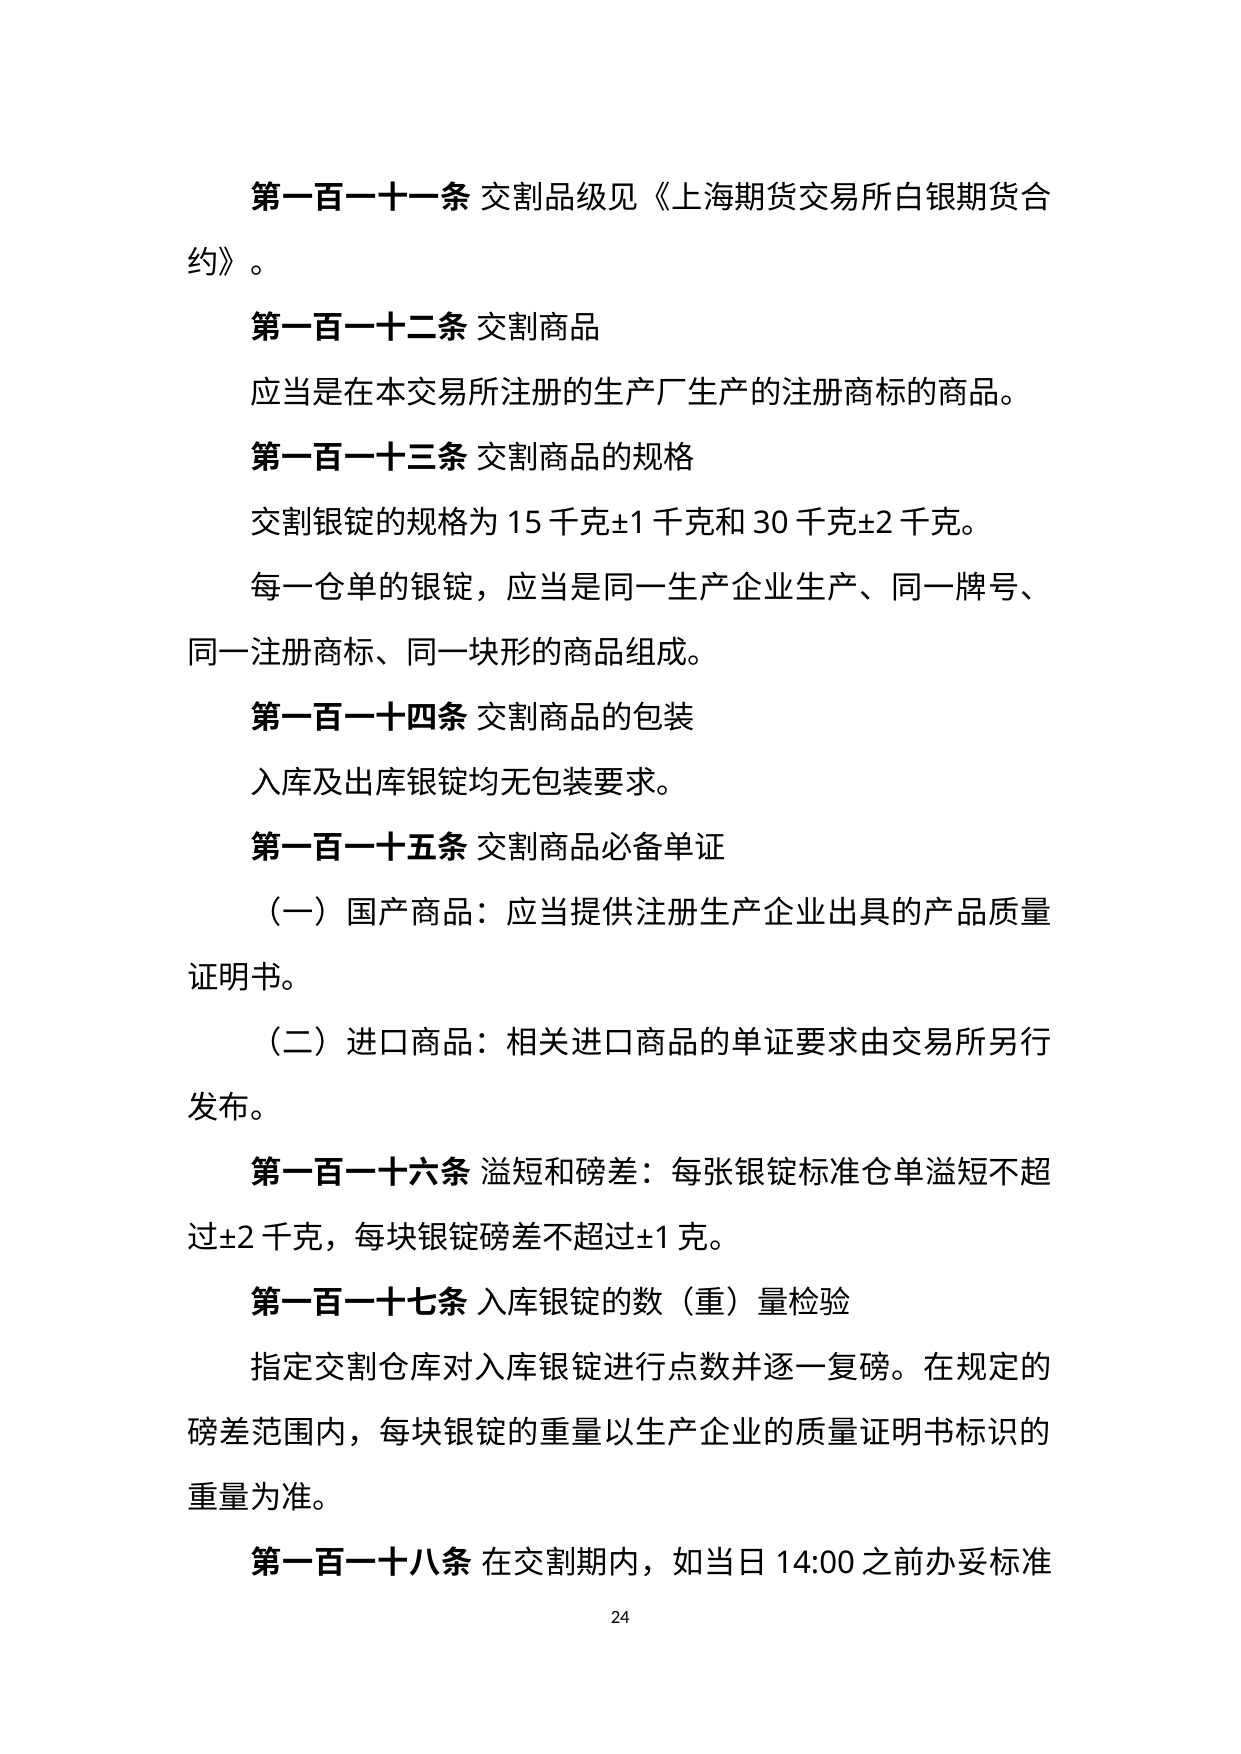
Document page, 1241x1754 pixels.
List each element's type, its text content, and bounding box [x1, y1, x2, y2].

text 入库及出库银锭均无包装要求。 [187, 747, 1053, 812]
text 第一百一十七条 入库银锭的数（重）量检验 [187, 1267, 1053, 1332]
text 第一百一十五条 交割商品必备单证 [187, 812, 1053, 877]
text （一）国产商品：应当提供注册生产企业出具的产品质量证明书。 [187, 877, 1053, 1007]
text 第一百一十二条 交割商品 [187, 292, 1053, 357]
text 第一百一十三条 交割商品的规格 [187, 422, 1053, 487]
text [187, 1527, 1053, 1592]
text 第一百一十一条 交割品级见《上海期货交易所白银期货合约》。 [187, 162, 1053, 292]
text 每一仓单的银锭，应当是同一生产企业生产、同一牌号、同一注册商标、同一块形的商品组成。 [187, 552, 1053, 682]
text 指定交割仓库对入库银锭进行点数并逐一复磅。在规定的磅差范围内，每块银锭的重量以生产企业的质量证明书标识的重量为准。 [187, 1332, 1053, 1527]
text 第一百一十六条 溢短和磅差：每张银锭标准仓单溢短不超过±2千克，每块银锭磅差不超过±1克。 [187, 1137, 1053, 1267]
text 应当是在本交易所注册的生产厂生产的注册商标的商品。 [187, 357, 1053, 422]
text 交割银锭的规格为15千克±1千克和30千克±2千克。 [187, 487, 1053, 552]
text 第一百一十四条 交割商品的包装 [187, 682, 1053, 747]
text （二）进口商品：相关进口商品的单证要求由交易所另行发布。 [187, 1007, 1053, 1137]
